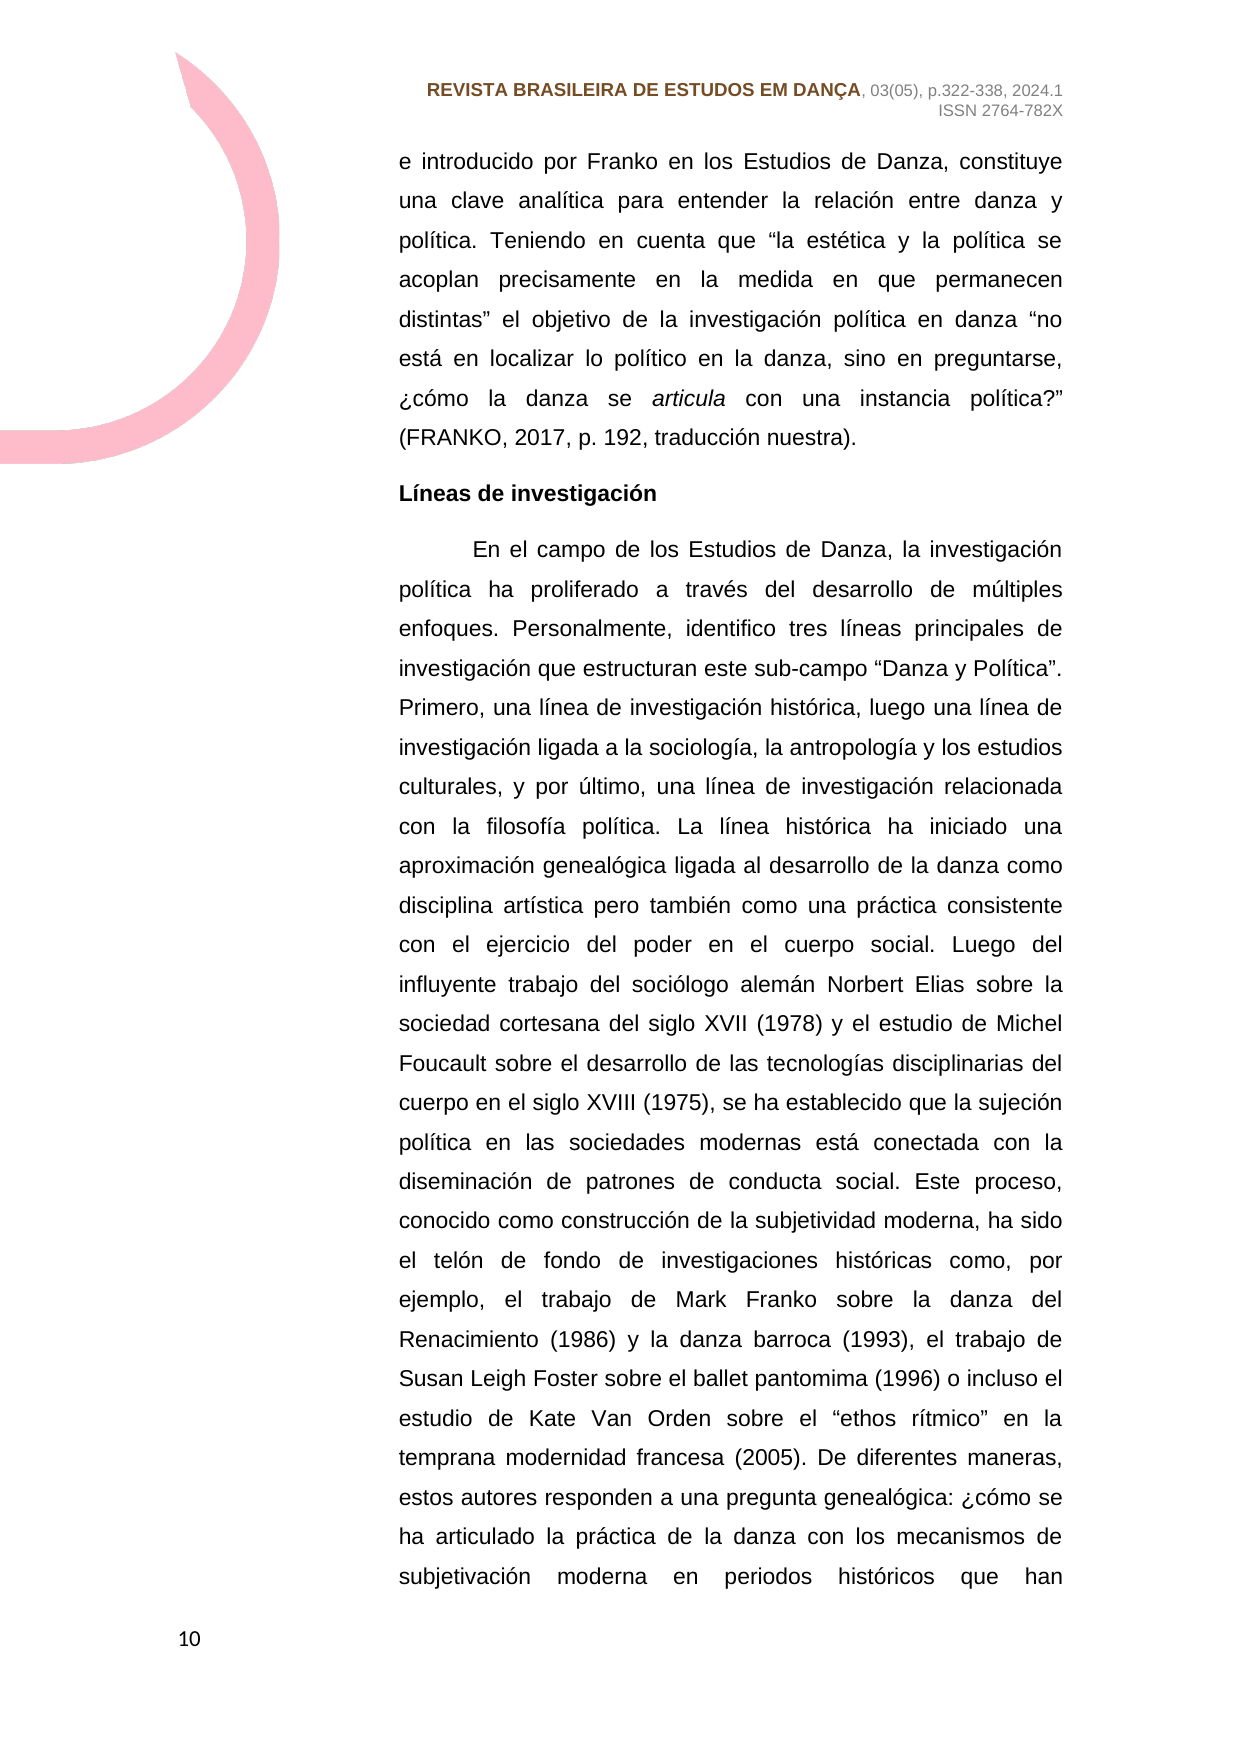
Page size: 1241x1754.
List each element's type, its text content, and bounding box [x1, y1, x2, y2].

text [398, 148, 1063, 450]
picture [0, 52, 280, 464]
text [398, 536, 1063, 1589]
text Líneas de investigación [323, 480, 1063, 506]
